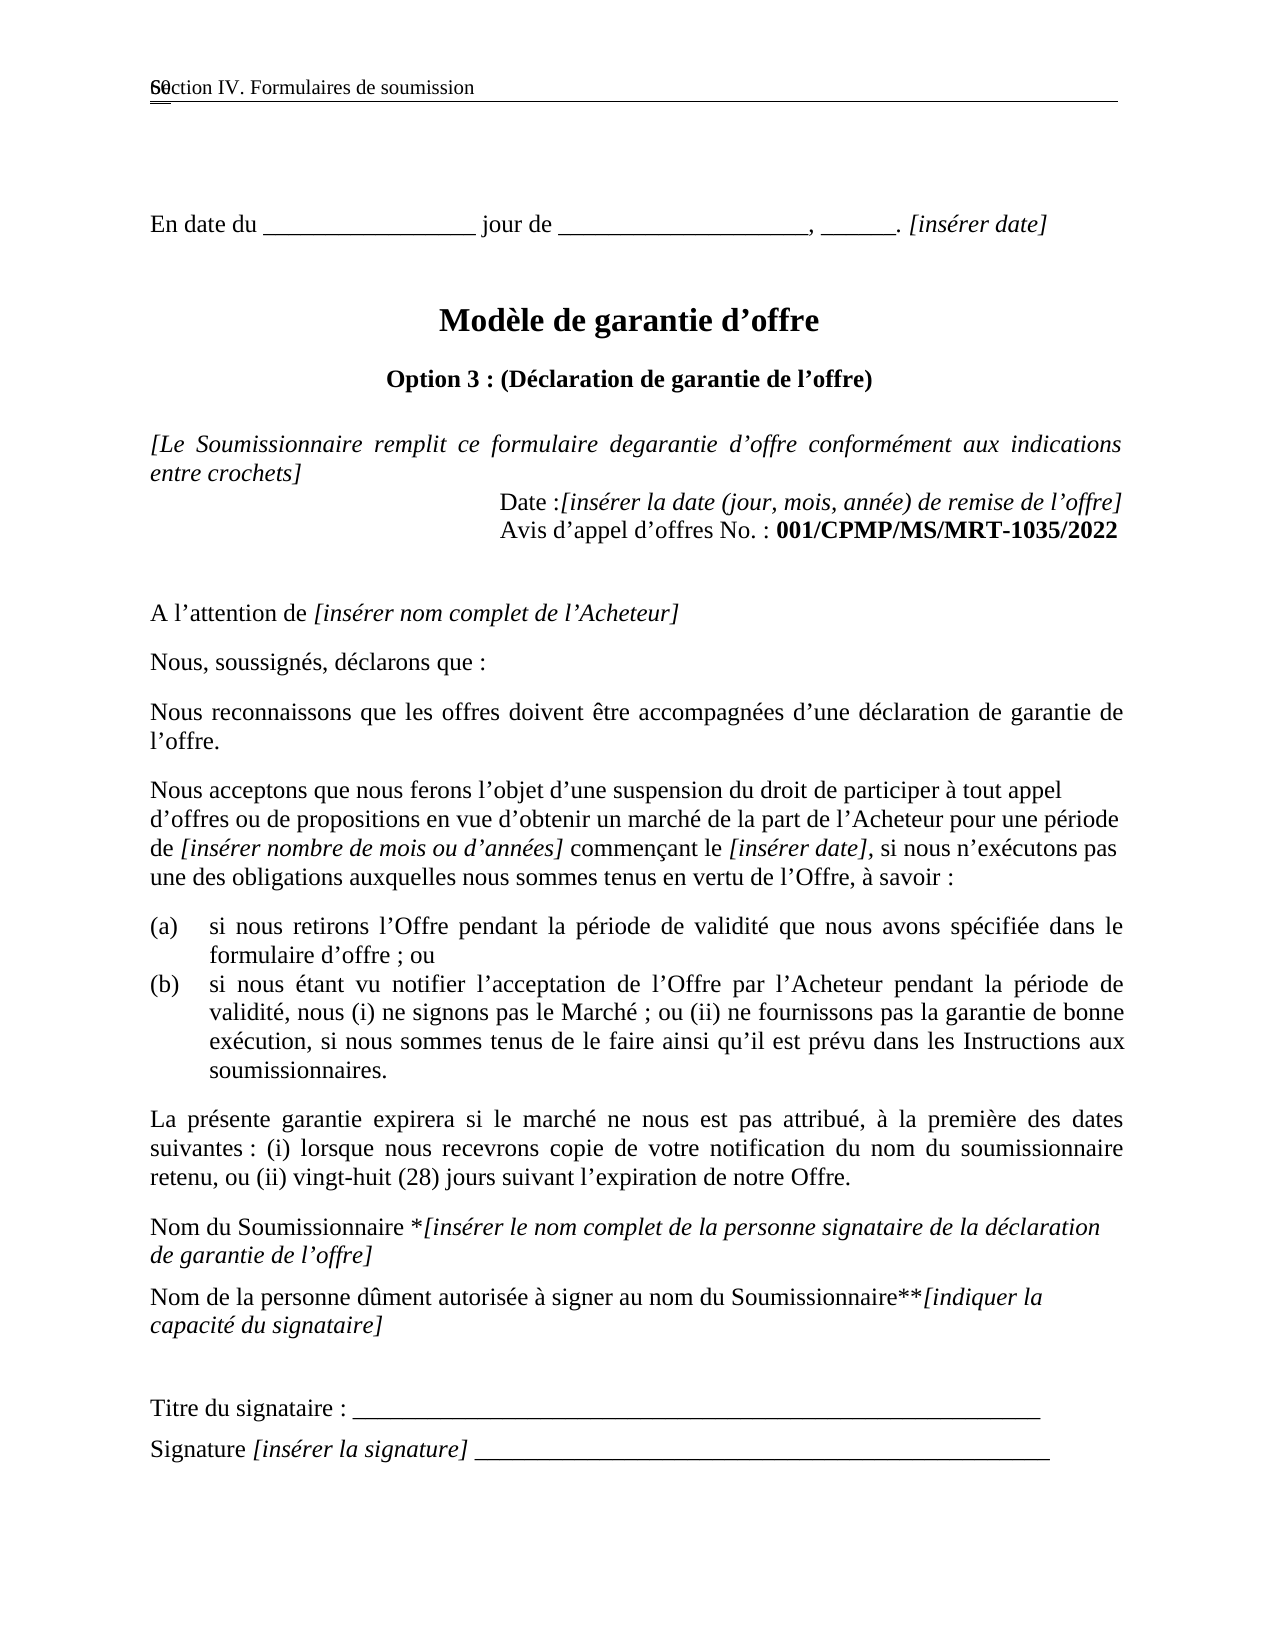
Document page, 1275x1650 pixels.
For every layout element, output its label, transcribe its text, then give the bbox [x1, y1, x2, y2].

text Avis d’appel d’offres No. : 001/CPMP/MS/MRT-1035/2022 [150, 515, 1117, 544]
text Nous reconnaissons que les offres doivent être accompagnées d’une déclaration de garantie de l’offre. [150, 697, 1125, 754]
text [Le Soumissionnaire remplit ce formulaire degarantie d’offre conformément aux indications entre crochets] [150, 429, 1125, 487]
list si nous étant vu notifier l’acceptation de l’Offre par l’Acheteur pendant la période de validité, nous (i) ne signons pas le Marché ; ou (ii) ne fournissons pas la garantie de bonne exécution, si nous sommes tenus de le faire ainsi qu’il est prévu dans les Instructions aux soumissionnaires. [150, 969, 1125, 1084]
text Titre du signataire : _______________________________________________________ [150, 1393, 1125, 1422]
text Date :[insérer la date (jour, mois, année) de remise de l’offre] [150, 487, 1125, 515]
text Nous, soussignés, déclarons que : [150, 647, 1125, 676]
table_header Modèle de garantie d’offre Option 3 : (Déclaration de garantie de l’offre) [150, 268, 1108, 400]
text Signature [insérer la signature] ______________________________________________ [150, 1434, 1125, 1463]
text Nom de la personne dûment autorisée à signer au nom du Soumissionnaire**[indiquer la capacité du signataire] [150, 1282, 1125, 1339]
text A l’attention de [insérer nom complet de l’Acheteur] [150, 598, 1125, 627]
text En date du _________________ jour de ____________________, ______. [insérer date] [150, 209, 1125, 237]
text La présente garantie expirera si le marché ne nous est pas attribué, à la première des dates suivantes : (i) lorsque nous recevrons copie de votre notification du nom du soumissionnaire retenu, ou (ii) vingt-huit (28) jours suivant l’expiration de notre Offre. [150, 1104, 1125, 1191]
text Nous acceptons que nous ferons l’objet d’une suspension du droit de participer à tout appel d’offres ou de propositions en vue d’obtenir un marché de la part de l’Acheteur pour une période de [insérer nombre de mois ou d’années] commençant le [insérer date], si nous n’exécutons pas une des obligations auxquelles nous sommes tenus en vertu de l’Offre, à savoir : [150, 775, 1125, 890]
text Nom du Soumissionnaire *[insérer le nom complet de la personne signataire de la déclaration de garantie de l’offre] [150, 1212, 1125, 1269]
list si nous retirons l’Offre pendant la période de validité que nous avons spécifiée dans le formulaire d’offre ; ou [150, 911, 1125, 969]
